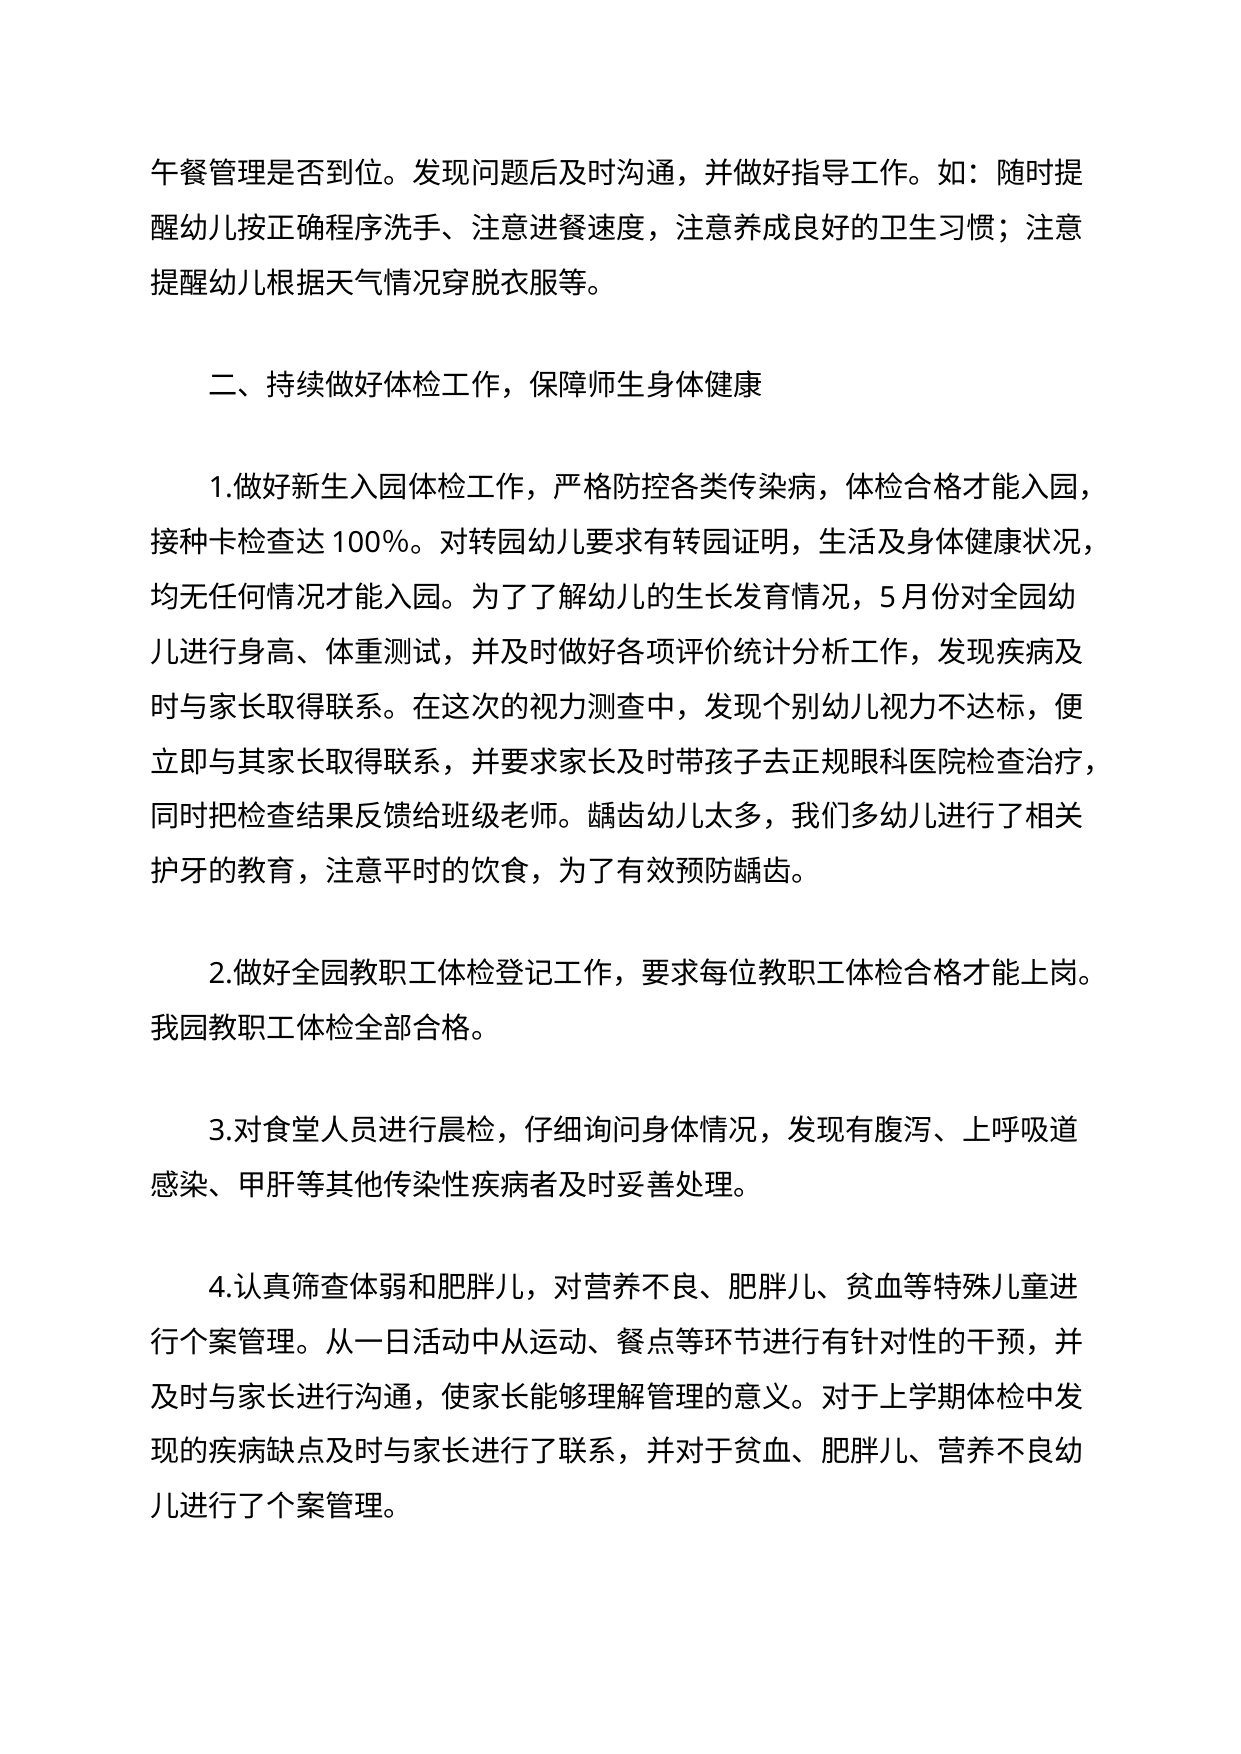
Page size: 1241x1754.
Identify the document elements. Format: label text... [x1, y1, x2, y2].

text 2.做好全园教职工体检登记工作，要求每位教职工体检合格才能上岗。我园教职工体检全部合格。 [150, 950, 1090, 1047]
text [150, 150, 1090, 302]
text 1.做好新生入园体检工作，严格防控各类传染病，体检合格才能入园，接种卡检查达100％。对转园幼儿要求有转园证明，生活及身体健康状况，均无任何情况才能入园。为了了解幼儿的生长发育情况，5月份对全园幼儿进行身高、体重测试，并及时做好各项评价统计分析工作，发现疾病及时与家长取得联系。在这次的视力测查中，发现个别幼儿视力不达标，便立即与其家长取得联系，并要求家长及时带孩子去正规眼科医院检查治疗，同时把检查结果反馈给班级老师。龋齿幼儿太多，我们多幼儿进行了相关护牙的教育，注意平时的饮食，为了有效预防龋齿。 [150, 463, 1090, 890]
text 4.认真筛查体弱和肥胖儿，对营养不良、肥胖儿、贫血等特殊儿童进行个案管理。从一日活动中从运动、餐点等环节进行有针对性的干预，并及时与家长进行沟通，使家长能够理解管理的意义。对于上学期体检中发现的疾病缺点及时与家长进行了联系，并对于贫血、肥胖儿、营养不良幼儿进行了个案管理。 [150, 1263, 1090, 1525]
text 二、持续做好体检工作，保障师生身体健康 [150, 362, 1090, 404]
text 3.对食堂人员进行晨检，仔细询问身体情况，发现有腹泻、上呼吸道感染、甲肝等其他传染性疾病者及时妥善处理。 [150, 1106, 1090, 1204]
